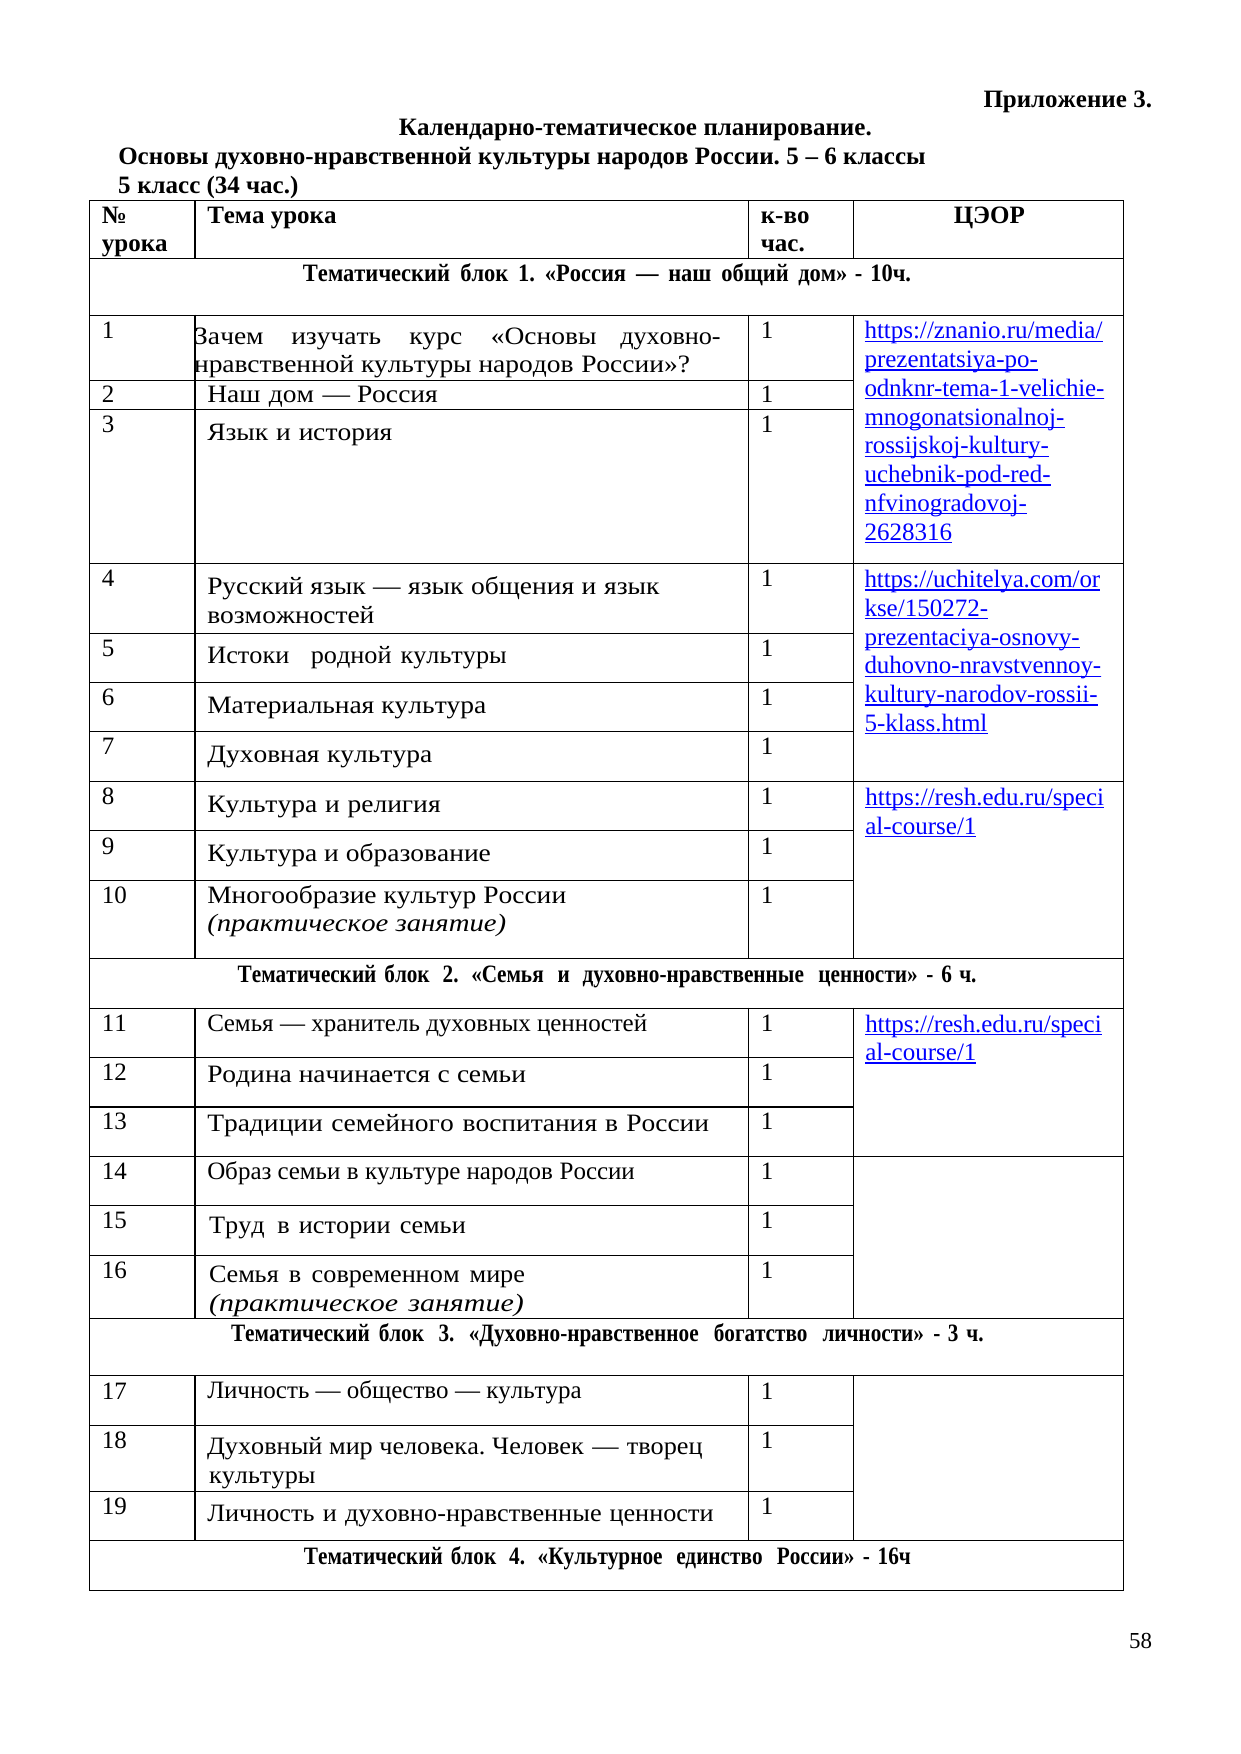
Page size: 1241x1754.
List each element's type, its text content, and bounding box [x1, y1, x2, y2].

table_cell 3 [90, 410, 194, 563]
table_cell 11 [90, 1009, 194, 1057]
table_cell 18 [90, 1426, 194, 1491]
table_cell 1 [749, 1157, 853, 1205]
table_header ЦЭОР [854, 201, 1123, 258]
table_cell 1 [749, 732, 853, 781]
table_cell 9 [90, 831, 194, 880]
table_cell Культура и религия [196, 782, 748, 830]
table_cell 12 [90, 1058, 194, 1106]
table_cell 1 [749, 831, 853, 880]
table_cell Культура и образование [196, 831, 748, 880]
table_cell Труд в истории семьи [196, 1206, 748, 1254]
table_cell 17 [90, 1376, 194, 1425]
table_cell 1 [749, 381, 853, 409]
table_cell Личность и духовно-нравственные ценности [196, 1492, 748, 1540]
table_cell 14 [90, 1157, 194, 1205]
table_cell 1 [749, 782, 853, 830]
table_cell [854, 1157, 1123, 1318]
table_cell 19 [90, 1492, 194, 1540]
table_cell Тематический блок 2. «Семья и духовно-нравственные ценности» - 6 ч. [90, 959, 1123, 1008]
table_cell 1 [749, 1256, 853, 1318]
table_cell Родина начинается с семьи [196, 1058, 748, 1106]
table_cell 1 [749, 316, 853, 380]
table_cell 1 [749, 1058, 853, 1106]
table_cell 1 [749, 881, 853, 958]
table_cell 1 [749, 1009, 853, 1057]
text Приложение 3. [983, 84, 1180, 113]
table_header Тема урока [196, 201, 748, 258]
list класс (34 час.) [118, 170, 1180, 199]
table_cell Русский язык — язык общения и язык возможностей [196, 564, 748, 633]
table_cell Личность — общество — культура [196, 1376, 748, 1425]
table_cell 1 [749, 1426, 853, 1491]
table_cell 7 [90, 732, 194, 781]
table_cell Образ семьи в культуре народов России [196, 1157, 748, 1205]
table_cell Тематический блок 3. «Духовно-нравственное богатство личности» - 3 ч. [90, 1319, 1123, 1375]
table_cell 2 [90, 381, 194, 409]
table_cell https://resh.edu.ru/speci al-course/1 [854, 1009, 1123, 1156]
table_cell Тематический блок 4. «Культурное единство России» - 16ч [90, 1541, 1123, 1589]
table_cell 8 [90, 782, 194, 830]
table_cell 6 [90, 683, 194, 731]
table_cell 1 [749, 683, 853, 731]
table_cell 16 [90, 1256, 194, 1318]
table_cell Традиции семейного воспитания в России [196, 1108, 748, 1156]
table_cell 1 [749, 634, 853, 682]
text Основы духовно-нравственной культуры народов России. 5 – 6 классы [118, 142, 1180, 170]
table_cell Духовная культура [196, 732, 748, 781]
table_cell 1 [749, 1492, 853, 1540]
table_cell https://znanio.ru/media/ prezentatsiya-po- odnknr-tema-1-velichie- mnogonatsionalnoj- rossijskoj-kultury- uchebnik-pod-red- nfvinogradovoj- 2628316 [854, 316, 1123, 563]
table_cell [854, 1376, 1123, 1540]
table_cell 1 [749, 1108, 853, 1156]
table_cell Истоки родной культуры [196, 634, 748, 682]
table_cell Тематический блок 1. «Россия — наш общий дом» - 10ч. [90, 259, 1123, 314]
table_cell https://resh.edu.ru/speci al-course/1 [854, 782, 1123, 958]
table_cell 1 [749, 1206, 853, 1254]
table_cell Семья в современном мире (практическое занятие) [196, 1256, 748, 1318]
table_cell 10 [90, 881, 194, 958]
table_cell 5 [90, 634, 194, 682]
table_cell Наш дом — Россия [196, 381, 748, 409]
table_cell 15 [90, 1206, 194, 1254]
table_header № урока [90, 201, 194, 258]
table_cell Семья — хранитель духовных ценностей [196, 1009, 748, 1057]
table_cell 1 [749, 564, 853, 633]
text Календарно-тематическое планирование. [399, 113, 1180, 142]
table_header к-во час. [749, 201, 853, 258]
table_cell https://uchitelya.com/or kse/150272- prezentaciya-osnovy- duhovno-nravstvennoy- kultury-narodov-rossii- 5-klass.html [854, 564, 1123, 781]
table_cell 1 [749, 1376, 853, 1425]
table_cell 1 [90, 316, 194, 380]
table_cell Материальная культура [196, 683, 748, 731]
table_cell Духовный мир человека. Человек — творец культуры [196, 1426, 748, 1491]
table_cell Многообразие культур России (практическое занятие) [196, 881, 748, 958]
table_cell Зачем изучать курс «Основы духовно- нравственной культуры народов России»? [196, 316, 748, 380]
table_cell 13 [90, 1108, 194, 1156]
table_cell 1 [749, 410, 853, 563]
table_cell Язык и история [196, 410, 748, 563]
table_cell 4 [90, 564, 194, 633]
